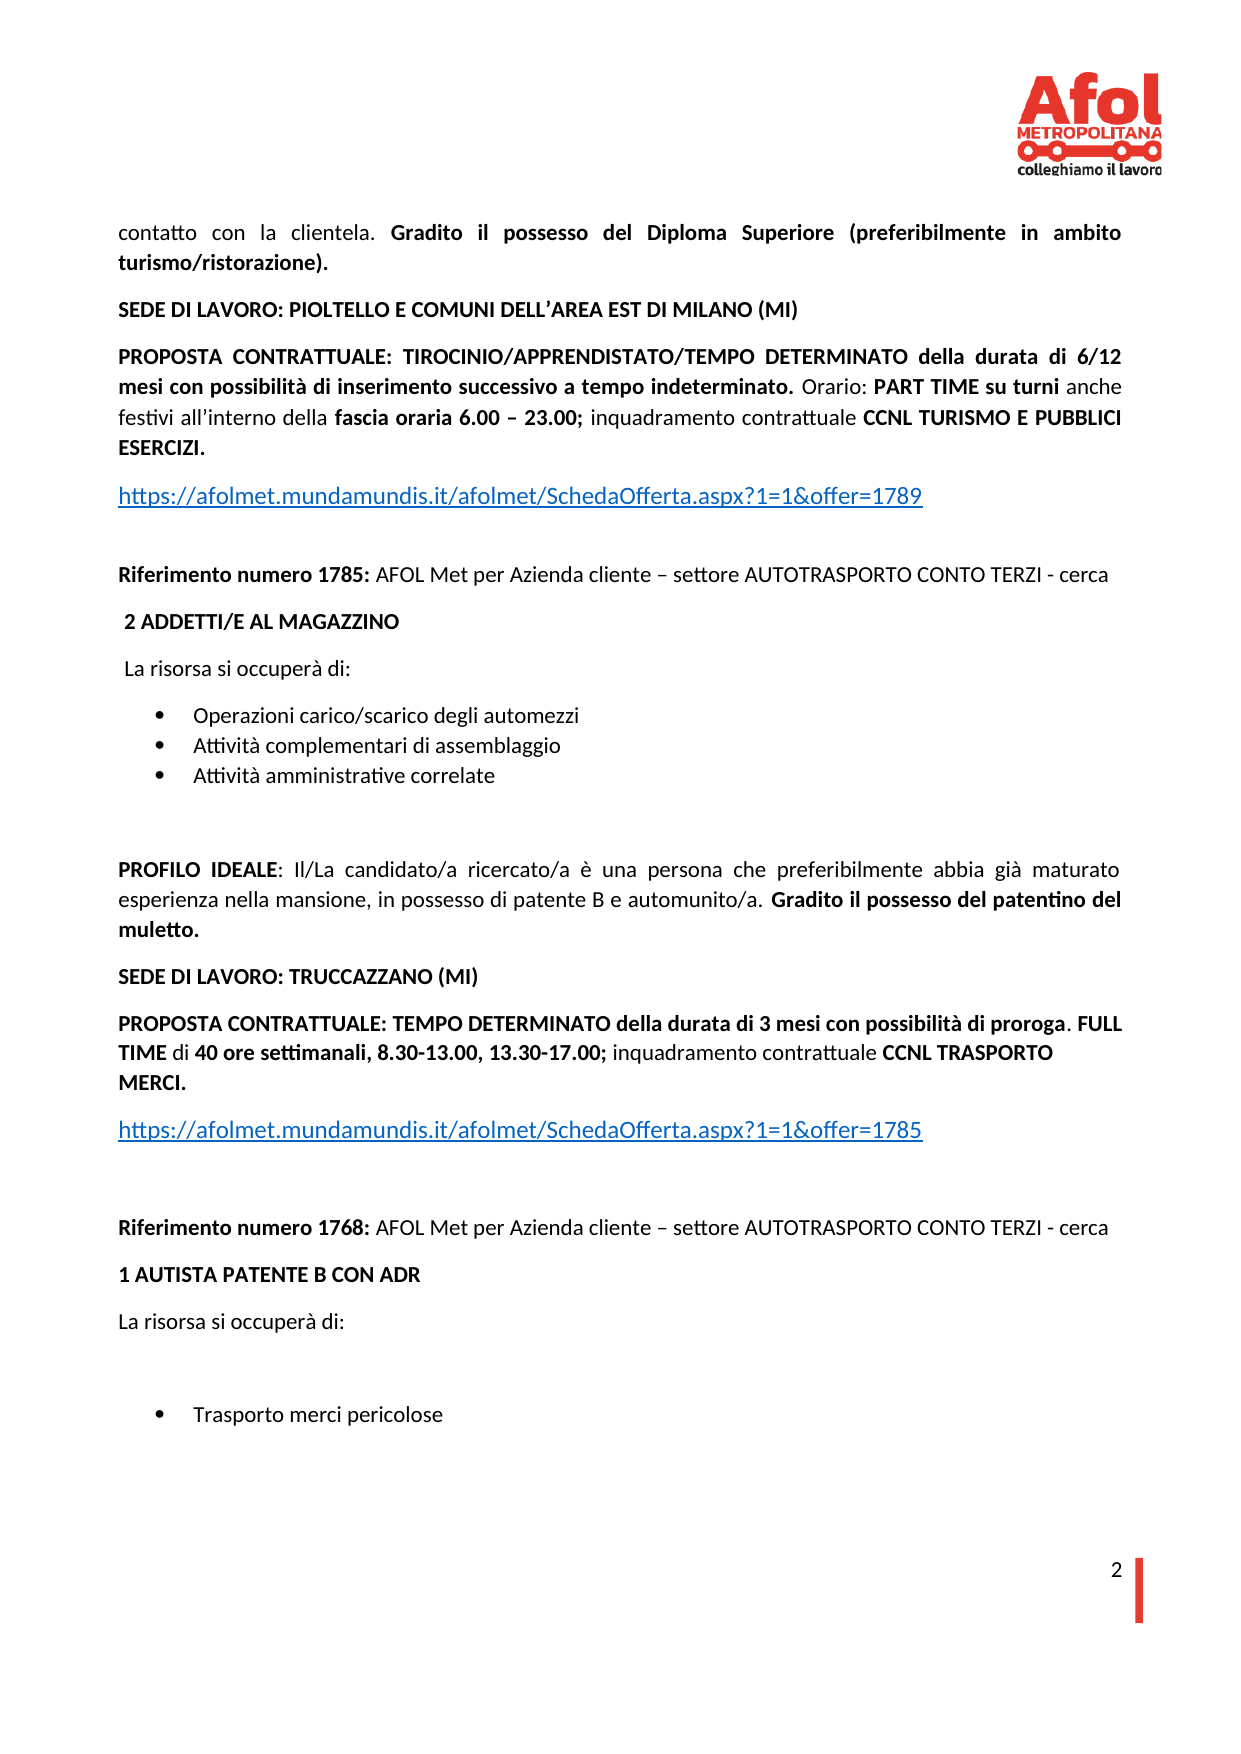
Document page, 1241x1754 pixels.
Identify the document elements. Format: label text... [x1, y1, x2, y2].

text La risorsa si occuperà di: [118, 654, 1122, 682]
list Trasporto merci pericolose [156, 1401, 1122, 1429]
text PROPOSTA CONTRATTUALE: TIROCINIO/APPRENDISTATO/TEMPO DETERMINATO della durata di 6/12 mesi con possibilità di inserimento successivo a tempo indeterminato. Orario: PART TIME su turni anche festivi all’interno della fascia oraria 6.00 – 23.00; inquadramento contrattuale CCNL TURISMO E PUBBLICI ESERCIZI. [118, 342, 1122, 461]
text SEDE DI LAVORO: PIOLTELLO E COMUNI DELL’AREA EST DI MILANO (MI) [118, 295, 1122, 323]
text PROFILO IDEALE: Il/La candidato/a ricercato/a è una persona che preferibilmente abbia già maturato esperienza nella mansione, in possesso di patente B e automunito/a. Gradito il possesso del patentino del muletto. [118, 855, 1122, 943]
text Riferimento numero 1785: AFOL Met per Azienda cliente – settore AUTOTRASPORTO CONTO TERZI - cerca [118, 560, 1122, 588]
text 1 AUTISTA PATENTE B CON ADR [118, 1260, 1122, 1288]
text https://afolmet.mundamundis.it/afolmet/SchedaOfferta.aspx?1=1&offer=1789 [118, 480, 1122, 510]
list Attività complementari di assemblaggio [156, 731, 1122, 759]
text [118, 218, 1122, 277]
text La risorsa si occuperà di: [118, 1307, 1122, 1335]
text Riferimento numero 1768: AFOL Met per Azienda cliente – settore AUTOTRASPORTO CONTO TERZI - cerca [118, 1213, 1122, 1241]
list Attività amministrative correlate [156, 761, 1122, 789]
text PROPOSTA CONTRATTUALE: TEMPO DETERMINATO della durata di 3 mesi con possibilità di proroga. FULL TIME di 40 ore settimanali, 8.30-13.00, 13.30-17.00; inquadramento contrattuale CCNL TRASPORTO MERCI. [118, 1009, 1122, 1096]
text SEDE DI LAVORO: TRUCCAZZANO (MI) [118, 962, 1122, 990]
text 2 ADDETTI/E AL MAGAZZINO [118, 607, 1122, 635]
list Operazioni carico/scarico degli automezzi [156, 701, 1122, 729]
text https://afolmet.mundamundis.it/afolmet/SchedaOfferta.aspx?1=1&offer=1785 [118, 1114, 1122, 1144]
